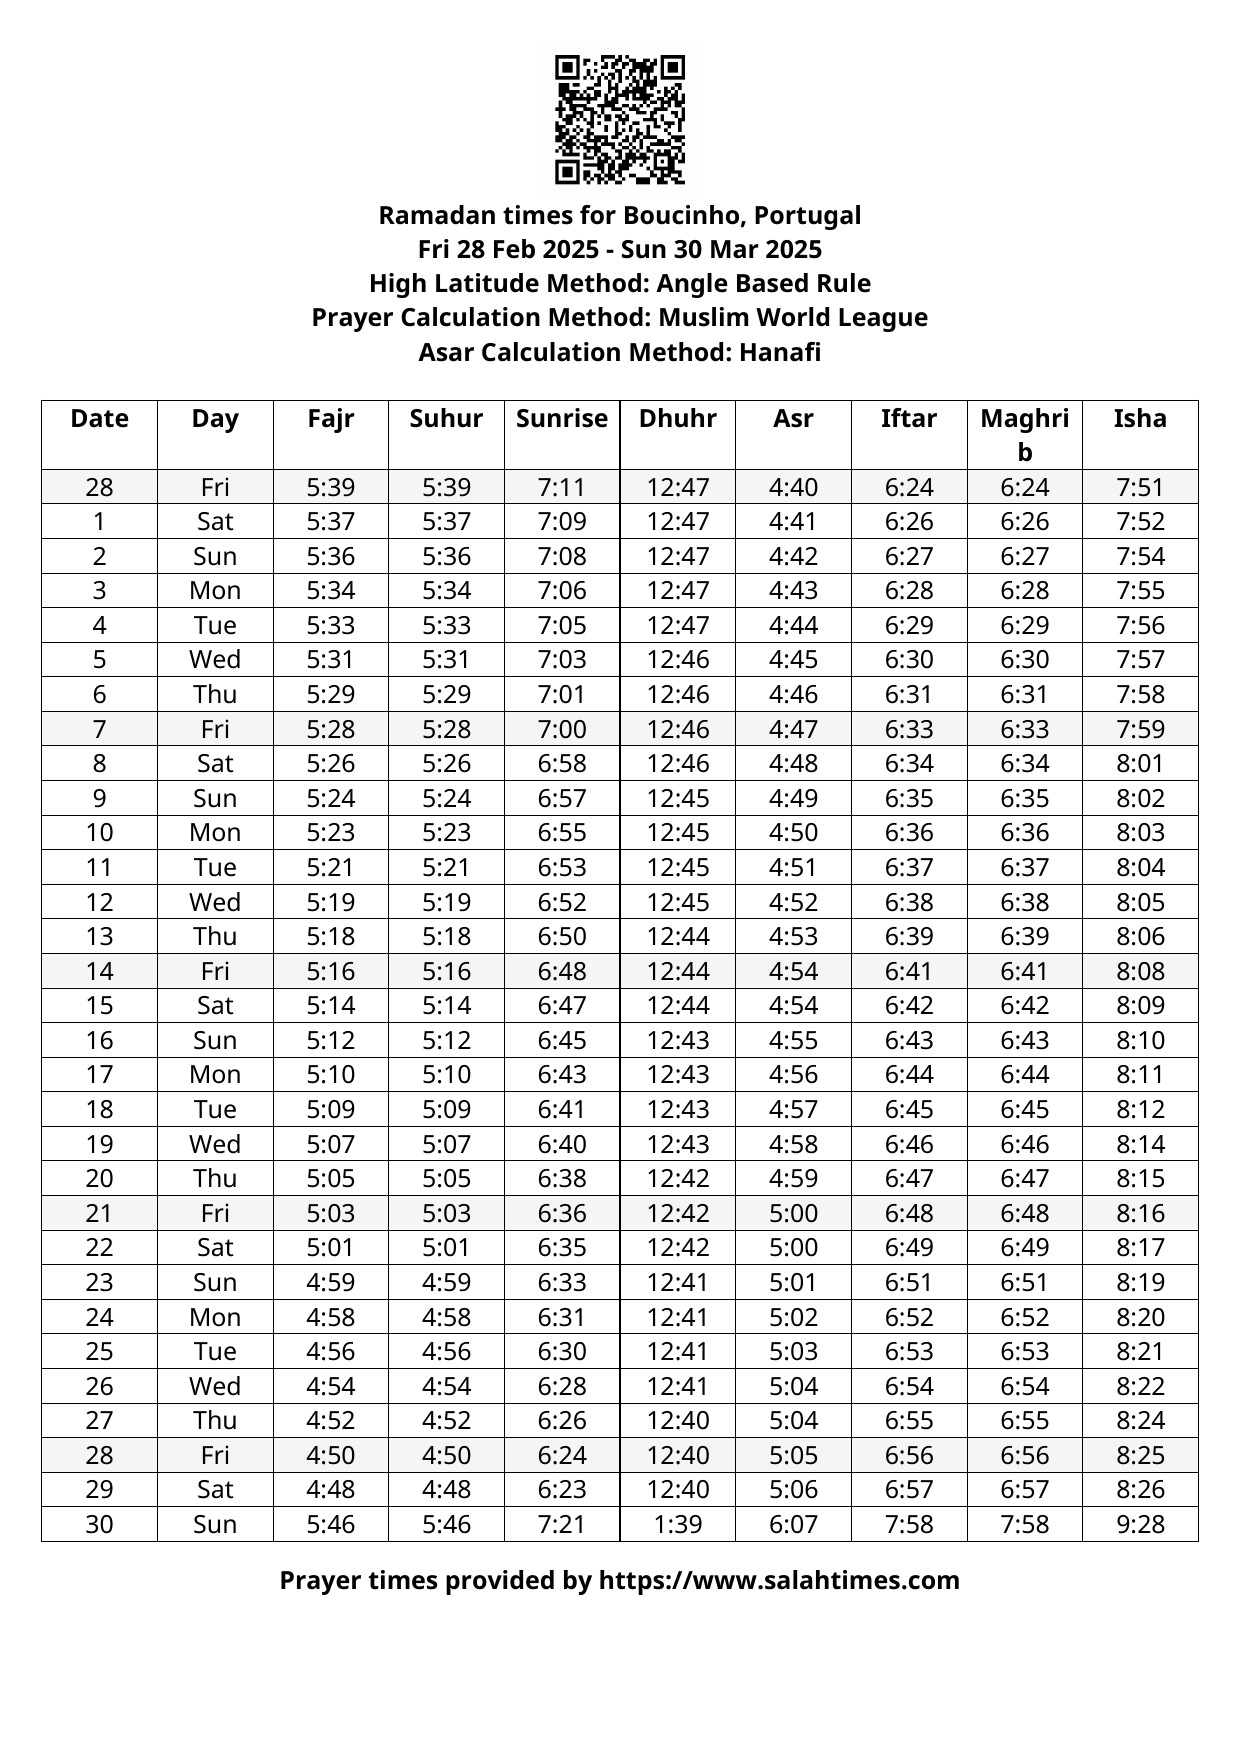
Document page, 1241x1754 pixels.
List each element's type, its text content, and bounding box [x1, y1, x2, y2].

table_cell 6:57 [505, 781, 619, 814]
table_cell 30 [42, 1507, 157, 1541]
table_cell 5:36 [274, 539, 388, 572]
table_cell Thu [158, 919, 273, 953]
table_cell 7:56 [1083, 608, 1198, 642]
table_cell 6:40 [505, 1127, 619, 1160]
table_cell 24 [42, 1300, 157, 1333]
table_cell 4:58 [389, 1300, 504, 1333]
table_cell 7:51 [1083, 470, 1198, 503]
table_cell 6:33 [505, 1265, 619, 1299]
table_cell 6:38 [852, 885, 967, 918]
table_cell 5:19 [389, 885, 504, 918]
table_cell 5:14 [389, 989, 504, 1022]
table_cell 5:34 [274, 574, 388, 607]
table_cell 6:53 [852, 1334, 967, 1368]
table_cell 6:37 [968, 850, 1082, 884]
table_cell 14 [42, 954, 157, 987]
table_cell 5:24 [274, 781, 388, 814]
table_cell 12:40 [621, 1404, 735, 1437]
table_cell Tue [158, 1334, 273, 1368]
table_cell Thu [158, 677, 273, 711]
table_cell 6:33 [968, 712, 1082, 745]
table_cell 12:47 [621, 539, 735, 572]
table_cell 4:54 [274, 1369, 388, 1402]
table_cell 12:40 [621, 1473, 735, 1506]
table_cell 6:34 [968, 746, 1082, 780]
table_cell Sun [158, 781, 273, 814]
table_cell 6:53 [968, 1334, 1082, 1368]
table_cell 7 [42, 712, 157, 745]
table_header Suhur [389, 401, 504, 469]
table_cell 5:37 [389, 504, 504, 538]
table_cell 5:07 [389, 1127, 504, 1160]
table_cell 5:16 [389, 954, 504, 987]
table_cell 6:44 [968, 1058, 1082, 1091]
table_cell 11 [42, 850, 157, 884]
table_cell 5:10 [274, 1058, 388, 1091]
table_cell 21 [42, 1196, 157, 1229]
table_cell 6:41 [505, 1092, 619, 1126]
table_cell 5:21 [389, 850, 504, 884]
table_cell 5:02 [736, 1300, 851, 1333]
table_cell 6:41 [852, 954, 967, 987]
table_cell 5:14 [274, 989, 388, 1022]
table_cell 7:54 [1083, 539, 1198, 572]
table_cell 12:43 [621, 1127, 735, 1160]
table_cell 6:26 [505, 1404, 619, 1437]
table_cell 4:54 [736, 989, 851, 1022]
table_cell 6:37 [852, 850, 967, 884]
table_cell 6:24 [852, 470, 967, 503]
table_cell 4:54 [389, 1369, 504, 1402]
table_cell 6:36 [968, 816, 1082, 849]
table_cell 6:54 [852, 1369, 967, 1402]
table_cell 4:45 [736, 643, 851, 676]
table_cell 12:42 [621, 1196, 735, 1229]
table_cell Sat [158, 504, 273, 538]
table_cell 5:04 [736, 1404, 851, 1437]
table_cell 12:44 [621, 954, 735, 987]
table_cell 6:24 [968, 470, 1082, 503]
table_cell 16 [42, 1023, 157, 1057]
table_cell 6:52 [852, 1300, 967, 1333]
table_cell Sun [158, 1265, 273, 1299]
table_cell 6:23 [505, 1473, 619, 1506]
table_cell 12:41 [621, 1334, 735, 1368]
table_cell 8:08 [1083, 954, 1198, 987]
table_cell 5:34 [389, 574, 504, 607]
table_cell 6:57 [852, 1473, 967, 1506]
table_cell 5:18 [274, 919, 388, 953]
table_cell 4:54 [736, 954, 851, 987]
table_cell 6:28 [968, 574, 1082, 607]
table_cell 6:35 [852, 781, 967, 814]
table_cell 4:51 [736, 850, 851, 884]
table_cell 5:03 [736, 1334, 851, 1368]
table_cell 6:52 [505, 885, 619, 918]
table_cell 6:31 [505, 1300, 619, 1333]
table_header Sunrise [505, 401, 619, 469]
table_cell 12:47 [621, 574, 735, 607]
table_cell 23 [42, 1265, 157, 1299]
table_cell 6:47 [505, 989, 619, 1022]
table_cell Mon [158, 574, 273, 607]
table_cell Wed [158, 643, 273, 676]
text Prayer Calculation Method: Muslim World League [42, 300, 1198, 334]
table_cell 6:38 [505, 1161, 619, 1195]
table_cell 26 [42, 1369, 157, 1402]
table_cell 6:29 [968, 608, 1082, 642]
table_cell 8:06 [1083, 919, 1198, 953]
table_cell 6:30 [852, 643, 967, 676]
table_cell 8:02 [1083, 781, 1198, 814]
table_cell 4:56 [274, 1334, 388, 1368]
table_cell 7:01 [505, 677, 619, 711]
table_header Iftar [852, 401, 967, 469]
table_cell 8:12 [1083, 1092, 1198, 1126]
table_cell 6:44 [852, 1058, 967, 1091]
table_cell 8:24 [1083, 1404, 1198, 1437]
table_cell 8:22 [1083, 1369, 1198, 1402]
table_cell 19 [42, 1127, 157, 1160]
table_cell 5:05 [736, 1438, 851, 1472]
table_cell 6:48 [968, 1196, 1082, 1229]
text Ramadan times for Boucinho, Portugal [42, 198, 1198, 232]
table_cell 5:36 [389, 539, 504, 572]
table_cell 18 [42, 1092, 157, 1126]
table_cell 6:53 [505, 850, 619, 884]
table_cell 6:56 [852, 1438, 967, 1472]
table_cell 4:41 [736, 504, 851, 538]
table_cell 5:10 [389, 1058, 504, 1091]
table_cell 4:56 [736, 1058, 851, 1091]
table_cell 6:43 [968, 1023, 1082, 1057]
table_cell 12 [42, 885, 157, 918]
table_header Isha [1083, 401, 1198, 469]
table_cell 12:43 [621, 1023, 735, 1057]
table_cell 6:33 [852, 712, 967, 745]
table_cell 17 [42, 1058, 157, 1091]
table_cell 5:16 [274, 954, 388, 987]
text Prayer times provided by https://www.salahtimes.com [42, 1563, 1198, 1597]
table_cell 6:39 [852, 919, 967, 953]
table_cell 8:03 [1083, 816, 1198, 849]
table_cell 5:29 [274, 677, 388, 711]
table_cell Tue [158, 608, 273, 642]
table_cell 28 [42, 1438, 157, 1472]
table_cell 7:21 [505, 1507, 619, 1541]
table_cell 5:33 [274, 608, 388, 642]
table_cell 6:46 [968, 1127, 1082, 1160]
table_cell 4:46 [736, 677, 851, 711]
table_cell 4:58 [736, 1127, 851, 1160]
table_cell 6:51 [852, 1265, 967, 1299]
table_cell Mon [158, 1058, 273, 1091]
table_cell 6:42 [968, 989, 1082, 1022]
table_cell Sat [158, 989, 273, 1022]
table_cell 8:17 [1083, 1231, 1198, 1264]
table_cell 6 [42, 677, 157, 711]
table_cell 7:57 [1083, 643, 1198, 676]
table_cell 6:47 [968, 1161, 1082, 1195]
table_cell 8:10 [1083, 1023, 1198, 1057]
table_cell Sat [158, 1473, 273, 1506]
table_cell 4:48 [389, 1473, 504, 1506]
table_cell 6:55 [968, 1404, 1082, 1437]
table_cell 8:21 [1083, 1334, 1198, 1368]
table_cell 5:03 [274, 1196, 388, 1229]
table_cell 6:50 [505, 919, 619, 953]
table_cell 12:41 [621, 1265, 735, 1299]
table_cell 22 [42, 1231, 157, 1264]
table_cell 4:59 [389, 1265, 504, 1299]
table_cell 6:29 [852, 608, 967, 642]
table_cell 5:01 [389, 1231, 504, 1264]
table_cell 15 [42, 989, 157, 1022]
table_cell 12:46 [621, 712, 735, 745]
table_cell 5:24 [389, 781, 504, 814]
table_cell 5:18 [389, 919, 504, 953]
table_cell 8 [42, 746, 157, 780]
table_cell 8:16 [1083, 1196, 1198, 1229]
table_cell 8:04 [1083, 850, 1198, 884]
table_cell Sun [158, 1023, 273, 1057]
table_cell 10 [42, 816, 157, 849]
table_cell 8:11 [1083, 1058, 1198, 1091]
table_cell Mon [158, 816, 273, 849]
table_cell Sat [158, 746, 273, 780]
table_cell 6:30 [505, 1334, 619, 1368]
table_cell 12:40 [621, 1438, 735, 1472]
table_cell 5:39 [389, 470, 504, 503]
table_cell 5:26 [274, 746, 388, 780]
table_cell 4:47 [736, 712, 851, 745]
table_cell 27 [42, 1404, 157, 1437]
table_cell Sun [158, 539, 273, 572]
table_cell 12:44 [621, 919, 735, 953]
table_cell 13 [42, 919, 157, 953]
table_cell 8:09 [1083, 989, 1198, 1022]
table_cell 6:31 [852, 677, 967, 711]
table_cell Wed [158, 1127, 273, 1160]
table_cell 6:38 [968, 885, 1082, 918]
table_cell 5:04 [736, 1369, 851, 1402]
table_cell 12:45 [621, 816, 735, 849]
table_cell 4:40 [736, 470, 851, 503]
table_cell 7:06 [505, 574, 619, 607]
table_cell 4:52 [274, 1404, 388, 1437]
table_cell 6:27 [968, 539, 1082, 572]
table_cell 6:52 [968, 1300, 1082, 1333]
text High Latitude Method: Angle Based Rule [42, 266, 1198, 300]
table_cell 6:49 [968, 1231, 1082, 1264]
table_cell 4:42 [736, 539, 851, 572]
table_cell 12:47 [621, 470, 735, 503]
table_cell 7:59 [1083, 712, 1198, 745]
table_cell 12:41 [621, 1300, 735, 1333]
table_cell 6:07 [736, 1507, 851, 1541]
table_cell 8:14 [1083, 1127, 1198, 1160]
table_cell 12:42 [621, 1161, 735, 1195]
table_cell Thu [158, 1404, 273, 1437]
table_cell 6:35 [968, 781, 1082, 814]
table_header Dhuhr [621, 401, 735, 469]
table_cell 4:43 [736, 574, 851, 607]
table_cell Thu [158, 1161, 273, 1195]
picture [542, 41, 699, 198]
table_cell 5:28 [274, 712, 388, 745]
table_cell Fri [158, 954, 273, 987]
table_cell 8:15 [1083, 1161, 1198, 1195]
table_cell 5:39 [274, 470, 388, 503]
table_cell 5:12 [389, 1023, 504, 1057]
table_cell 6:42 [852, 989, 967, 1022]
table_cell 8:26 [1083, 1473, 1198, 1506]
table_cell 9:28 [1083, 1507, 1198, 1541]
table_cell 12:44 [621, 989, 735, 1022]
table_cell 5:23 [274, 816, 388, 849]
table_cell 5:33 [389, 608, 504, 642]
table_cell 6:49 [852, 1231, 967, 1264]
table_cell 7:52 [1083, 504, 1198, 538]
table_cell 12:42 [621, 1231, 735, 1264]
table_cell 4:48 [736, 746, 851, 780]
table_cell 6:26 [968, 504, 1082, 538]
table_cell 4:55 [736, 1023, 851, 1057]
table_cell 7:58 [968, 1507, 1082, 1541]
table_cell Mon [158, 1300, 273, 1333]
table_cell 5:23 [389, 816, 504, 849]
table_cell 5:03 [389, 1196, 504, 1229]
table_cell 5:31 [274, 643, 388, 676]
table_cell 12:43 [621, 1058, 735, 1091]
table_cell 6:34 [852, 746, 967, 780]
table_cell 6:31 [968, 677, 1082, 711]
table_cell 28 [42, 470, 157, 503]
table_cell 1:39 [621, 1507, 735, 1541]
table_cell Wed [158, 1369, 273, 1402]
table_header Asr [736, 401, 851, 469]
table_cell 12:46 [621, 677, 735, 711]
text Fri 28 Feb 2025 - Sun 30 Mar 2025 [42, 232, 1198, 266]
table_cell 8:19 [1083, 1265, 1198, 1299]
table_cell 6:41 [968, 954, 1082, 987]
table_cell 8:25 [1083, 1438, 1198, 1472]
table_cell 2 [42, 539, 157, 572]
table_cell 5:09 [274, 1092, 388, 1126]
table_cell 6:36 [505, 1196, 619, 1229]
table_cell 6:43 [852, 1023, 967, 1057]
table_cell 4:49 [736, 781, 851, 814]
table_cell 5:26 [389, 746, 504, 780]
table_cell 6:35 [505, 1231, 619, 1264]
table_cell 4:48 [274, 1473, 388, 1506]
table_cell 12:46 [621, 746, 735, 780]
table_cell 6:57 [968, 1473, 1082, 1506]
table_cell 12:45 [621, 850, 735, 884]
table_cell 6:47 [852, 1161, 967, 1195]
table_cell 5:46 [274, 1507, 388, 1541]
table_cell 5:21 [274, 850, 388, 884]
table_header Fajr [274, 401, 388, 469]
table_cell 9 [42, 781, 157, 814]
table_cell 6:45 [505, 1023, 619, 1057]
table_cell 5:19 [274, 885, 388, 918]
text Asar Calculation Method: Hanafi [42, 334, 1198, 368]
table_cell 6:54 [968, 1369, 1082, 1402]
table_cell 5:09 [389, 1092, 504, 1126]
table_cell 7:05 [505, 608, 619, 642]
table_cell 12:43 [621, 1092, 735, 1126]
table_cell 6:39 [968, 919, 1082, 953]
table_cell Sun [158, 1507, 273, 1541]
table_cell 5:12 [274, 1023, 388, 1057]
table_cell 4:50 [274, 1438, 388, 1472]
table_cell 6:55 [852, 1404, 967, 1437]
table_cell 6:45 [968, 1092, 1082, 1126]
table_header Date [42, 401, 157, 469]
table_cell 8:20 [1083, 1300, 1198, 1333]
table_cell 5:06 [736, 1473, 851, 1506]
table_cell 6:51 [968, 1265, 1082, 1299]
table_cell Tue [158, 850, 273, 884]
table_cell 5:00 [736, 1231, 851, 1264]
table_cell Fri [158, 1438, 273, 1472]
table_cell 4:59 [274, 1265, 388, 1299]
table_cell 5:31 [389, 643, 504, 676]
table_cell 5:01 [274, 1231, 388, 1264]
table_cell 5:01 [736, 1265, 851, 1299]
table_cell 6:36 [852, 816, 967, 849]
table_cell 8:05 [1083, 885, 1198, 918]
table_cell 5:29 [389, 677, 504, 711]
table_cell 5:00 [736, 1196, 851, 1229]
table_cell 4:52 [389, 1404, 504, 1437]
table_cell 5 [42, 643, 157, 676]
table_cell 6:28 [852, 574, 967, 607]
table_cell 4:52 [736, 885, 851, 918]
table_cell 12:45 [621, 885, 735, 918]
table_cell 6:55 [505, 816, 619, 849]
table_header Maghrib [968, 401, 1082, 469]
table_cell 12:47 [621, 504, 735, 538]
table_cell 7:58 [852, 1507, 967, 1541]
table_cell 5:05 [389, 1161, 504, 1195]
table_cell 4:53 [736, 919, 851, 953]
table_cell 6:45 [852, 1092, 967, 1126]
table_cell 6:43 [505, 1058, 619, 1091]
table_cell 12:41 [621, 1369, 735, 1402]
table_cell 8:01 [1083, 746, 1198, 780]
table_cell 5:07 [274, 1127, 388, 1160]
table_cell 29 [42, 1473, 157, 1506]
table_cell 25 [42, 1334, 157, 1368]
table_cell 5:46 [389, 1507, 504, 1541]
table_cell 6:56 [968, 1438, 1082, 1472]
table_cell 6:30 [968, 643, 1082, 676]
table_cell 7:55 [1083, 574, 1198, 607]
table_cell 6:28 [505, 1369, 619, 1402]
table_cell 7:03 [505, 643, 619, 676]
table_header Day [158, 401, 273, 469]
table_cell 6:48 [505, 954, 619, 987]
table_cell 5:37 [274, 504, 388, 538]
table_cell Fri [158, 470, 273, 503]
table_cell 5:05 [274, 1161, 388, 1195]
table_cell 7:09 [505, 504, 619, 538]
table_cell 7:58 [1083, 677, 1198, 711]
table_cell Fri [158, 712, 273, 745]
table_cell 12:47 [621, 608, 735, 642]
table_cell 3 [42, 574, 157, 607]
table_cell 12:46 [621, 643, 735, 676]
table_cell 12:45 [621, 781, 735, 814]
table_cell 20 [42, 1161, 157, 1195]
table_cell 7:00 [505, 712, 619, 745]
table_cell 4:57 [736, 1092, 851, 1126]
table_cell Wed [158, 885, 273, 918]
table_cell 4:56 [389, 1334, 504, 1368]
table_cell 4:50 [389, 1438, 504, 1472]
table_cell 6:58 [505, 746, 619, 780]
table_cell Sat [158, 1231, 273, 1264]
table_cell 7:08 [505, 539, 619, 572]
table_cell 7:11 [505, 470, 619, 503]
table_cell 5:28 [389, 712, 504, 745]
table_cell 4 [42, 608, 157, 642]
table_cell 6:26 [852, 504, 967, 538]
table_cell 4:50 [736, 816, 851, 849]
table_cell 6:46 [852, 1127, 967, 1160]
table_cell 4:59 [736, 1161, 851, 1195]
table_cell 6:24 [505, 1438, 619, 1472]
table_cell Tue [158, 1092, 273, 1126]
table_cell 4:58 [274, 1300, 388, 1333]
table_cell 4:44 [736, 608, 851, 642]
table_cell 6:48 [852, 1196, 967, 1229]
table_cell 6:27 [852, 539, 967, 572]
table_cell Fri [158, 1196, 273, 1229]
table_cell 1 [42, 504, 157, 538]
